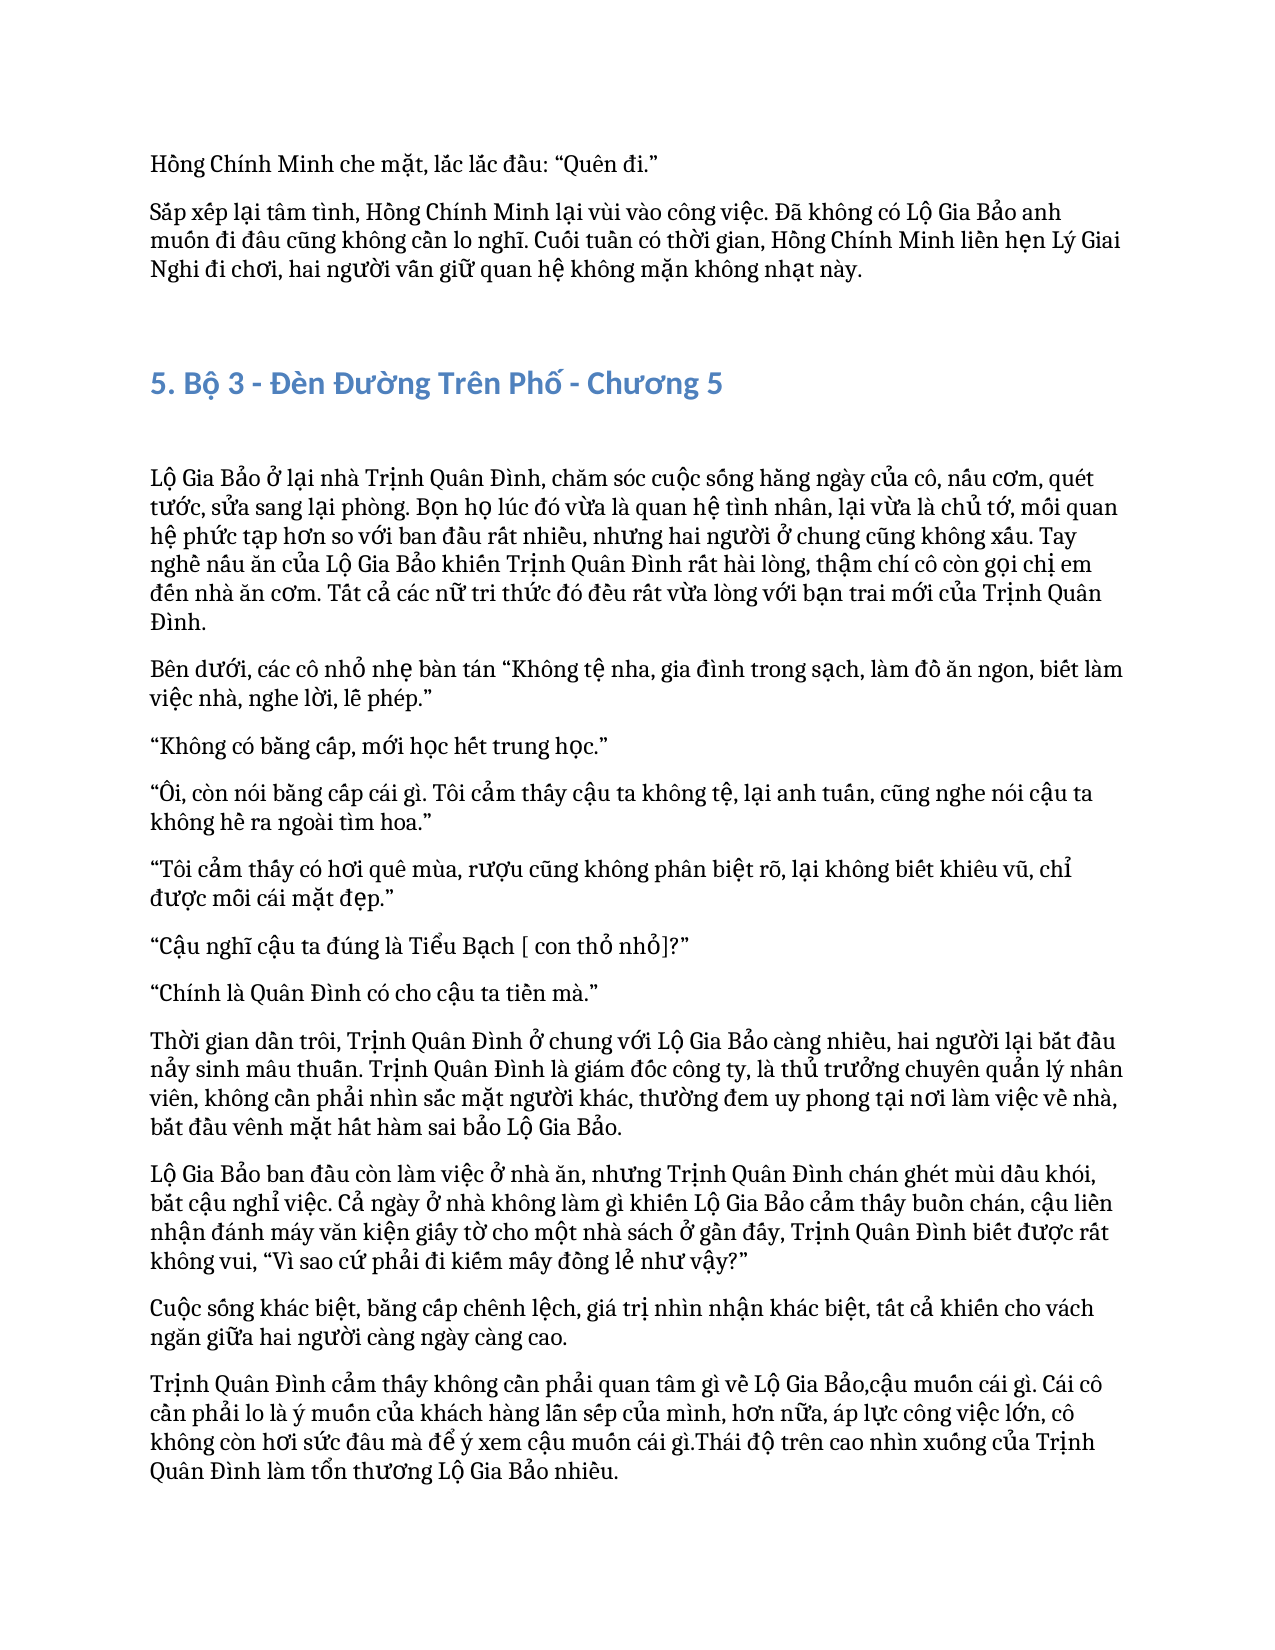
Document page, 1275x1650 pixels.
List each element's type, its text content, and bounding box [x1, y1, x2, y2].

text Lộ Gia Bảo ở lại nhà Trịnh Quân Đình, chăm sóc cuộc sống hằng ngày của cô, nấu cơm, quét tước, sửa sang lại phòng. Bọn họ lúc đó vừa là quan hệ tình nhân, lại vừa là chủ tớ, mối quan hệ phức tạp hơn so với ban đầu rất nhiều, nhưng hai người ở chung cũng không xấu. Tay nghề nấu ăn của Lộ Gia Bảo khiến Trịnh Quân Đình rất hài lòng, thậm chí cô còn gọi chị em đến nhà ăn cơm. Tất cả các nữ tri thức đó đều rất vừa lòng với bạn trai mới của Trịnh Quân Đình. [150, 407, 1125, 637]
text Hồng Chính Minh che mặt, lắc lắc đầu: “Quên đi.” [150, 150, 1125, 179]
text “Ôi, còn nói bằng cấp cái gì. Tôi cảm thấy cậu ta không tệ, lại anh tuấn, cũng nghe nói cậu ta không hề ra ngoài tìm hoa.” [150, 779, 1125, 837]
text “Cậu nghĩ cậu ta đúng là Tiểu Bạch [ con thỏ nhỏ]?” [150, 932, 1125, 960]
text “Không có bằng cấp, mới học hết trung học.” [150, 732, 1125, 760]
text “Chính là Quân Đình có cho cậu ta tiền mà.” [150, 979, 1125, 1008]
text Cuộc sống khác biệt, bằng cấp chênh lệch, giá trị nhìn nhận khác biệt, tất cả khiến cho vách ngăn giữa hai người càng ngày càng cao. [150, 1294, 1125, 1352]
text Trịnh Quân Đình cảm thấy không cần phải quan tâm gì về Lộ Gia Bảo,cậu muốn cái gì. Cái cô cần phải lo là ý muốn của khách hàng lẫn sếp của mình, hơn nữa, áp lực công việc lớn, cô không còn hơi sức đâu mà để ý xem cậu muốn cái gì.Thái độ trên cao nhìn xuống của Trịnh Quân Đình làm tổn thương Lộ Gia Bảo nhiều. [150, 1370, 1125, 1485]
text “Tôi cảm thấy có hơi quê mùa, rượu cũng không phân biệt rõ, lại không biết khiêu vũ, chỉ được mỗi cái mặt đẹp.” [150, 855, 1125, 913]
text Lộ Gia Bảo ban đầu còn làm việc ở nhà ăn, nhưng Trịnh Quân Đình chán ghét mùi dầu khói, bắt cậu nghỉ việc. Cả ngày ở nhà không làm gì khiến Lộ Gia Bảo cảm thấy buồn chán, cậu liền nhận đánh máy văn kiện giấy tờ cho một nhà sách ở gần đấy, Trịnh Quân Đình biết được rất không vui, “Vì sao cứ phải đi kiếm mấy đồng lẻ như vậy?” [150, 1160, 1125, 1275]
text Thời gian dần trôi, Trịnh Quân Đình ở chung với Lộ Gia Bảo càng nhiều, hai người lại bắt đầu nảy sinh mâu thuẫn. Trịnh Quân Đình là giám đốc công ty, là thủ trưởng chuyên quản lý nhân viên, không cần phải nhìn sắc mặt người khác, thường đem uy phong tại nơi làm việc về nhà, bắt đầu vênh mặt hất hàm sai bảo Lộ Gia Bảo. [150, 1027, 1125, 1142]
subtitle 5. Bộ 3 - Đèn Đường Trên Phố - Chương 5 [150, 362, 1125, 403]
text Sắp xếp lại tâm tình, Hồng Chính Minh lại vùi vào công việc. Đã không có Lộ Gia Bảo anh muốn đi đâu cũng không cần lo nghĩ. Cuối tuần có thời gian, Hồng Chính Minh liền hẹn Lý Giai Nghi đi chơi, hai người vẫn giữ quan hệ không mặn không nhạt này. [150, 197, 1125, 341]
text Bên dưới, các cô nhỏ nhẹ bàn tán “Không tệ nha, gia đình trong sạch, làm đồ ăn ngon, biết làm việc nhà, nghe lời, lễ phép.” [150, 655, 1125, 713]
